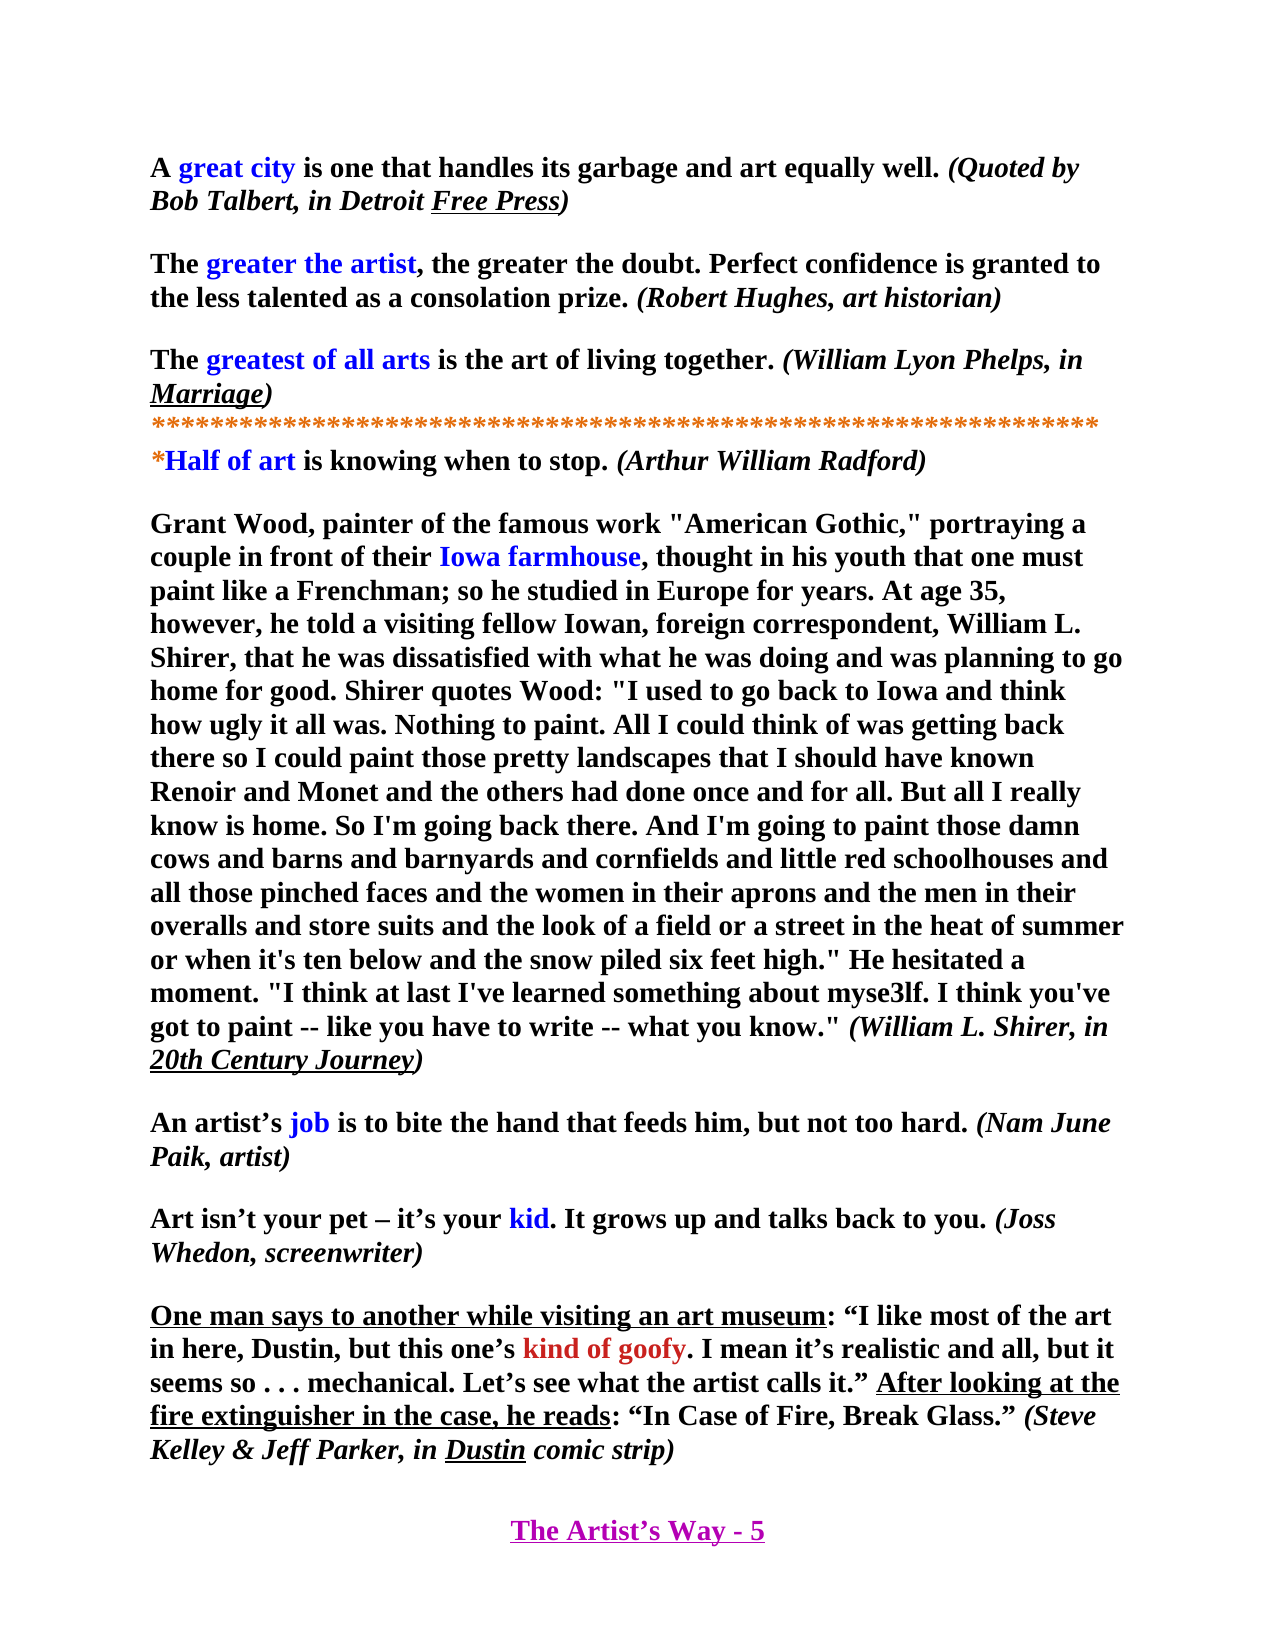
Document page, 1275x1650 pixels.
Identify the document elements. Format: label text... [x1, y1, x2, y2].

text ******************************************************************Half of art is knowing when to stop. (Arthur William Radford) [150, 409, 1125, 477]
text Art isn’t your pet – it’s your kid. It grows up and talks back to you. (Joss Whedon, screenwriter) [150, 1201, 1125, 1268]
text An artist’s job is to bite the hand that feeds him, but not too hard. (Nam June Paik, artist) [150, 1105, 1125, 1172]
text One man says to another while visiting an art museum: “I like most of the art in here, Dustin, but this one’s kind of goofy. I mean it’s realistic and all, but it seems so . . . mechanical. Let’s see what the artist calls it.” After looking at the fire extinguisher in the case, he reads: “In Case of Fire, Break Glass.” (Steve Kelley & Jeff Parker, in Dustin comic strip) [150, 1298, 1125, 1465]
text Grant Wood, painter of the famous work "American Gothic," portraying a couple in front of their Iowa farmhouse, thought in his youth that one must paint like a Frenchman; so he studied in Europe for years. At age 35, however, he told a visiting fellow Iowan, foreign correspondent, William L. Shirer, that he was dissatisfied with what he was doing and was planning to go home for good. Shirer quotes Wood: "I used to go back to Iowa and think how ugly it all was. Nothing to paint. All I could think of was getting back there so I could paint those pretty landscapes that I should have known Renoir and Monet and the others had done once and for all. But all I really know is home. So I'm going back there. And I'm going to paint those damn cows and barns and barnyards and cornfields and little red schoolhouses and all those pinched faces and the women in their aprons and the men in their overalls and store suits and the look of a field or a street in the heat of summer or when it's ten below and the snow piled six feet high." He hesitated a moment. "I think at last I've learned something about myse3lf. I think you've got to paint -- like you have to write -- what you know." (William L. Shirer, in 20th Century Journey) [150, 506, 1125, 1076]
text The greatest of all arts is the art of living together. (William Lyon Phelps, in Marriage) [150, 342, 1125, 409]
text A great city is one that handles its garbage and art equally well. (Quoted by Bob Talbert, in Detroit Free Press) [150, 150, 1125, 217]
text The greater the artist, the greater the doubt. Perfect confidence is granted to the less talented as a consolation prize. (Robert Hughes, art historian) [150, 246, 1125, 313]
